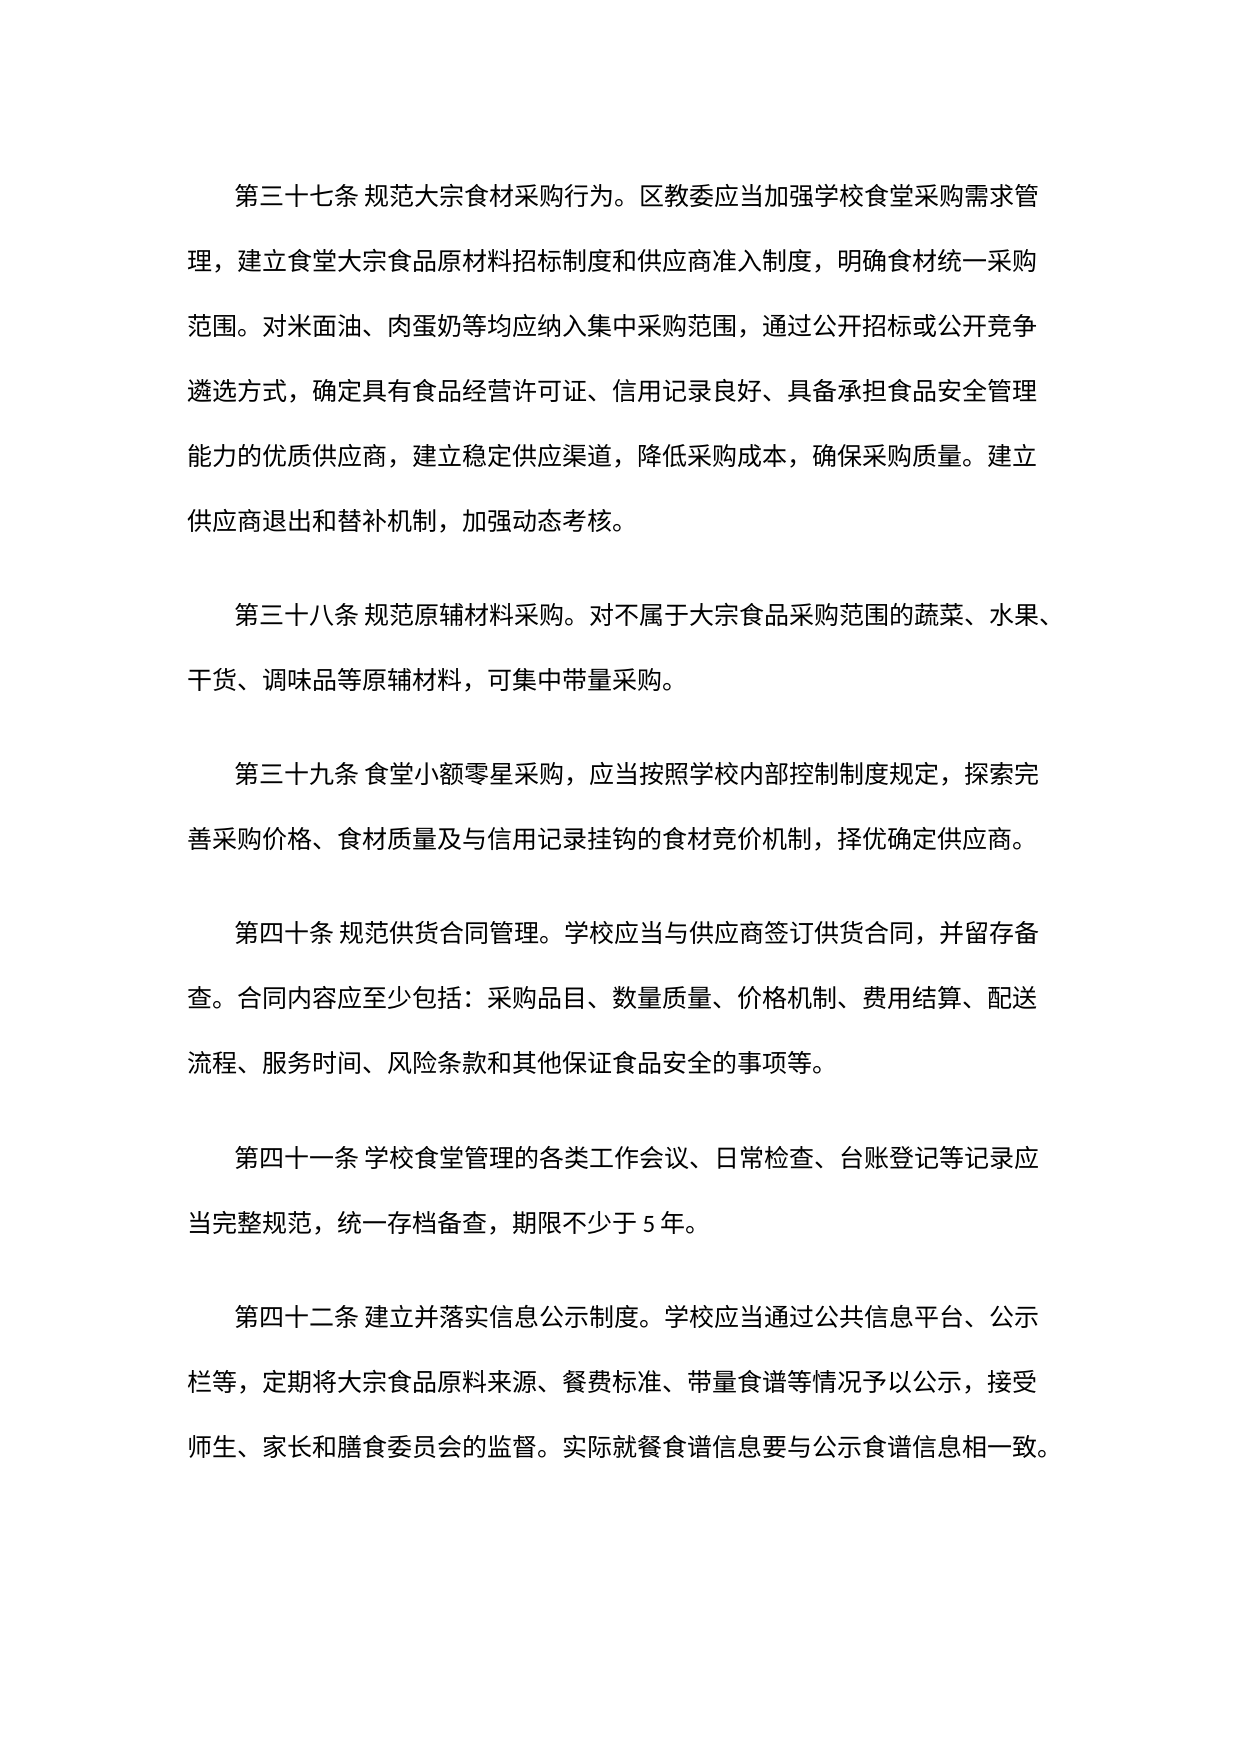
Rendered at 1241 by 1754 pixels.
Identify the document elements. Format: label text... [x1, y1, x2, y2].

text 第三十八条 规范原辅材料采购。对不属于大宗食品采购范围的蔬菜、水果、干货、调味品等原辅材料，可集中带量采购。 [187, 581, 1053, 711]
text 第四十条 规范供货合同管理。学校应当与供应商签订供货合同，并留存备查。合同内容应至少包括：采购品目、数量质量、价格机制、费用结算、配送流程、服务时间、风险条款和其他保证食品安全的事项等。 [187, 899, 1053, 1094]
text 第三十七条 规范大宗食材采购行为。区教委应当加强学校食堂采购需求管理，建立食堂大宗食品原材料招标制度和供应商准入制度，明确食材统一采购范围。对米面油、肉蛋奶等均应纳入集中采购范围，通过公开招标或公开竞争遴选方式，确定具有食品经营许可证、信用记录良好、具备承担食品安全管理能力的优质供应商，建立稳定供应渠道，降低采购成本，确保采购质量。建立供应商退出和替补机制，加强动态考核。 [187, 162, 1053, 552]
text 第四十二条 建立并落实信息公示制度。学校应当通过公共信息平台、公示栏等，定期将大宗食品原料来源、餐费标准、带量食谱等情况予以公示，接受师生、家长和膳食委员会的监督。实际就餐食谱信息要与公示食谱信息相一致。 [187, 1283, 1053, 1478]
text 第四十一条 学校食堂管理的各类工作会议、日常检查、台账登记等记录应当完整规范，统一存档备查，期限不少于5年。 [187, 1124, 1053, 1254]
text 第三十九条 食堂小额零星采购，应当按照学校内部控制制度规定，探索完善采购价格、食材质量及与信用记录挂钩的食材竞价机制，择优确定供应商。 [187, 740, 1053, 870]
